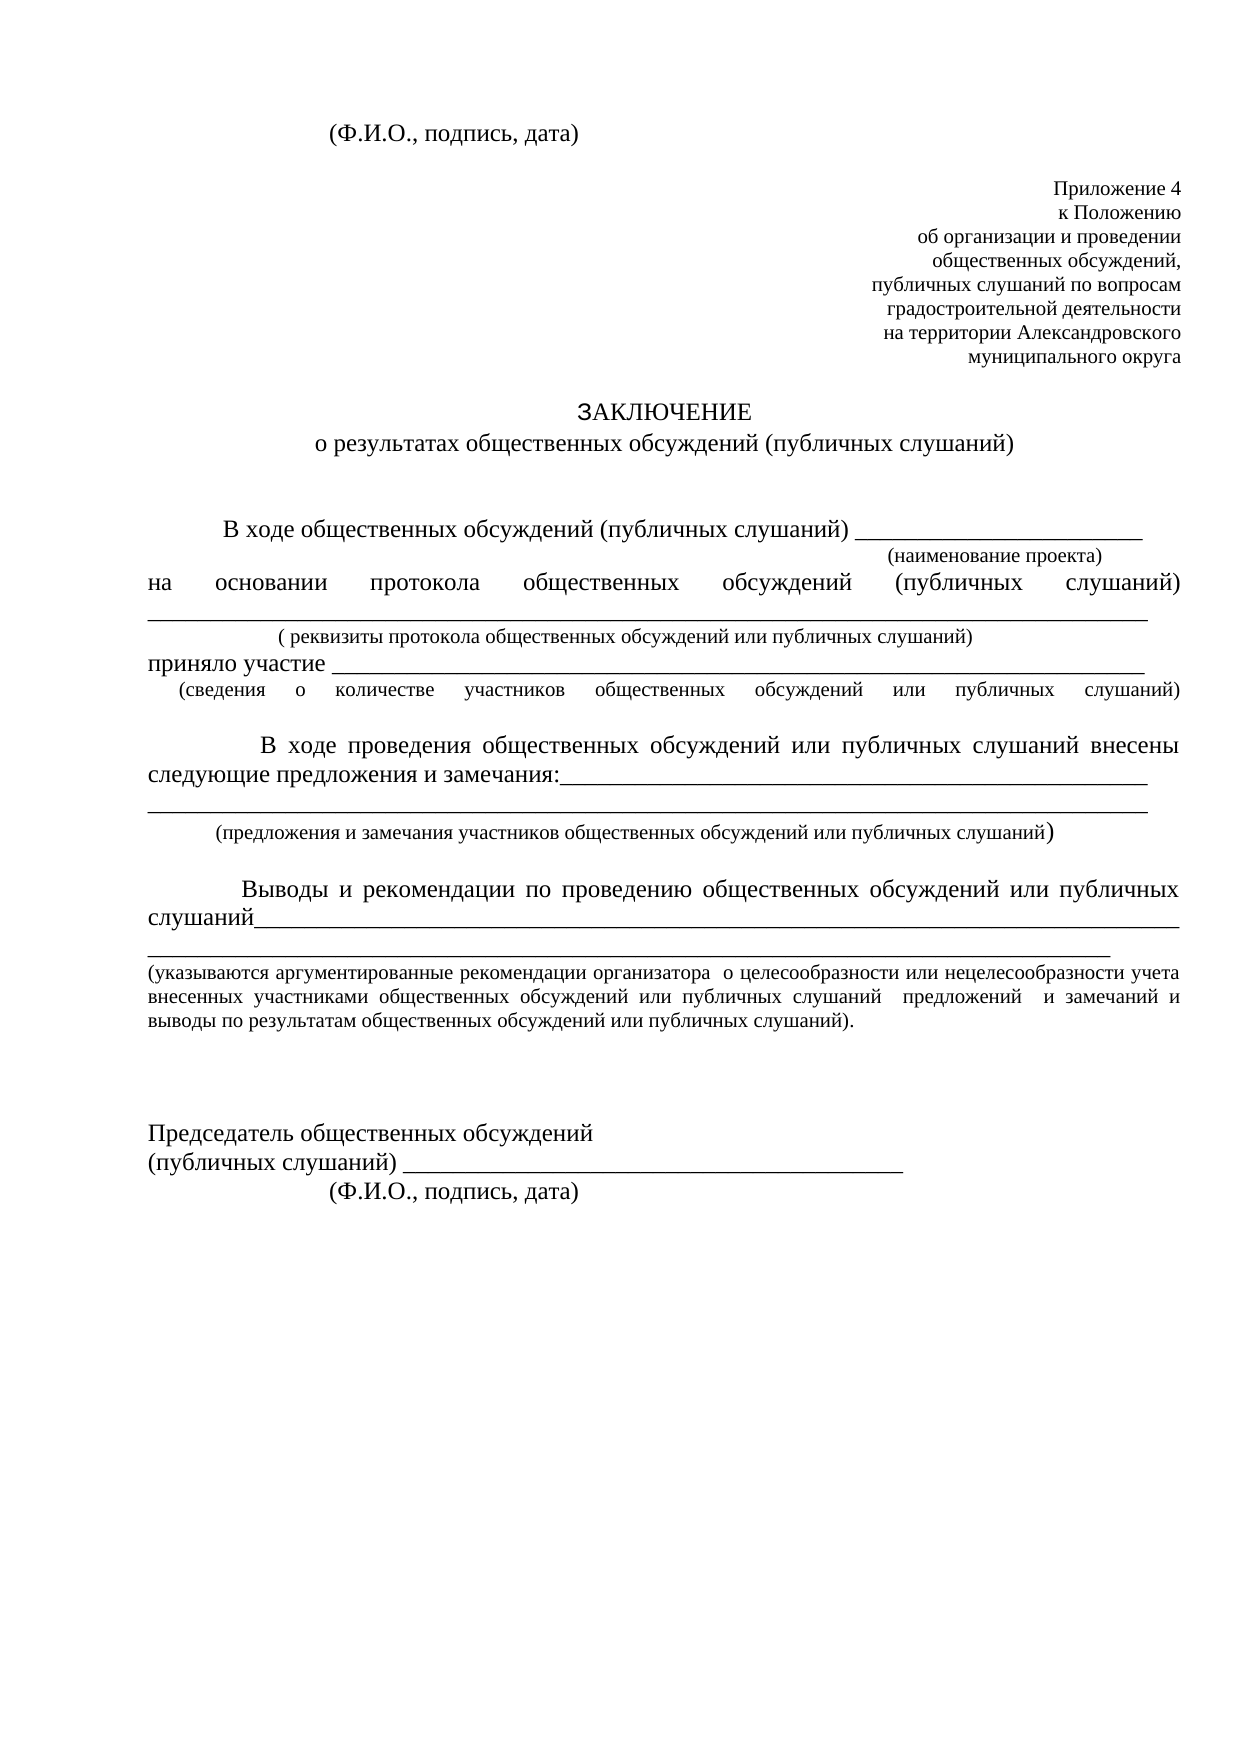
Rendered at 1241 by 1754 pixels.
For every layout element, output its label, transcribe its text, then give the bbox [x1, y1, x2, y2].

text В ходе проведения общественных обсуждений или публичных слушаний внесены следующие предложения и замечания:_______________________________________________ [148, 730, 1181, 787]
text (Ф.И.О., подпись, дата) [148, 1176, 1181, 1204]
text общественных обсуждений, [148, 248, 1181, 272]
text Приложение 4 [148, 176, 1181, 200]
text о результатах общественных обсуждений (публичных слушаний) [148, 428, 1181, 456]
text ________________________________________________________________________________ [148, 787, 1181, 816]
text (предложения и замечания участников общественных обсуждений или публичных слушаний) [148, 816, 1181, 845]
text публичных слушаний по вопросам [148, 272, 1181, 296]
text приняло участие _________________________________________________________________ [148, 648, 1181, 677]
text на территории Александровского [148, 320, 1181, 344]
text об организации и проведении [148, 224, 1181, 248]
text В ходе общественных обсуждений (публичных слушаний) _______________________ [148, 514, 1181, 543]
text Председатель общественных обсуждений [148, 1118, 1181, 1147]
text (публичных слушаний) ________________________________________ [148, 1147, 1181, 1176]
text (Ф.И.О., подпись, дата) [148, 118, 1181, 147]
text градостроительной деятельности [148, 296, 1181, 320]
text муниципального округа [148, 344, 1181, 368]
text (указываются аргументированные рекомендации организатора о целесообразности или нецелесообразности учета внесенных участниками общественных обсуждений или публичных слушаний предложений и замечаний и выводы по результатам общественных обсуждений или публичных слушаний). [148, 960, 1181, 1032]
text Выводы и рекомендации по проведению общественных обсуждений или публичных слушаний_______________________________________________________________________________________________________________________________________________________ [148, 874, 1181, 960]
text ЗАКЛЮЧЕНИЕ [148, 397, 1181, 428]
text (сведения о количестве участников общественных обсуждений или публичных слушаний) [148, 677, 1181, 730]
text (наименование проекта) [148, 543, 1181, 567]
text на основании протокола общественных обсуждений (публичных слушаний) ________________________________________________________________________________ [148, 567, 1181, 624]
text к Положению [148, 200, 1181, 224]
text ( реквизиты протокола общественных обсуждений или публичных слушаний) [148, 624, 1181, 648]
